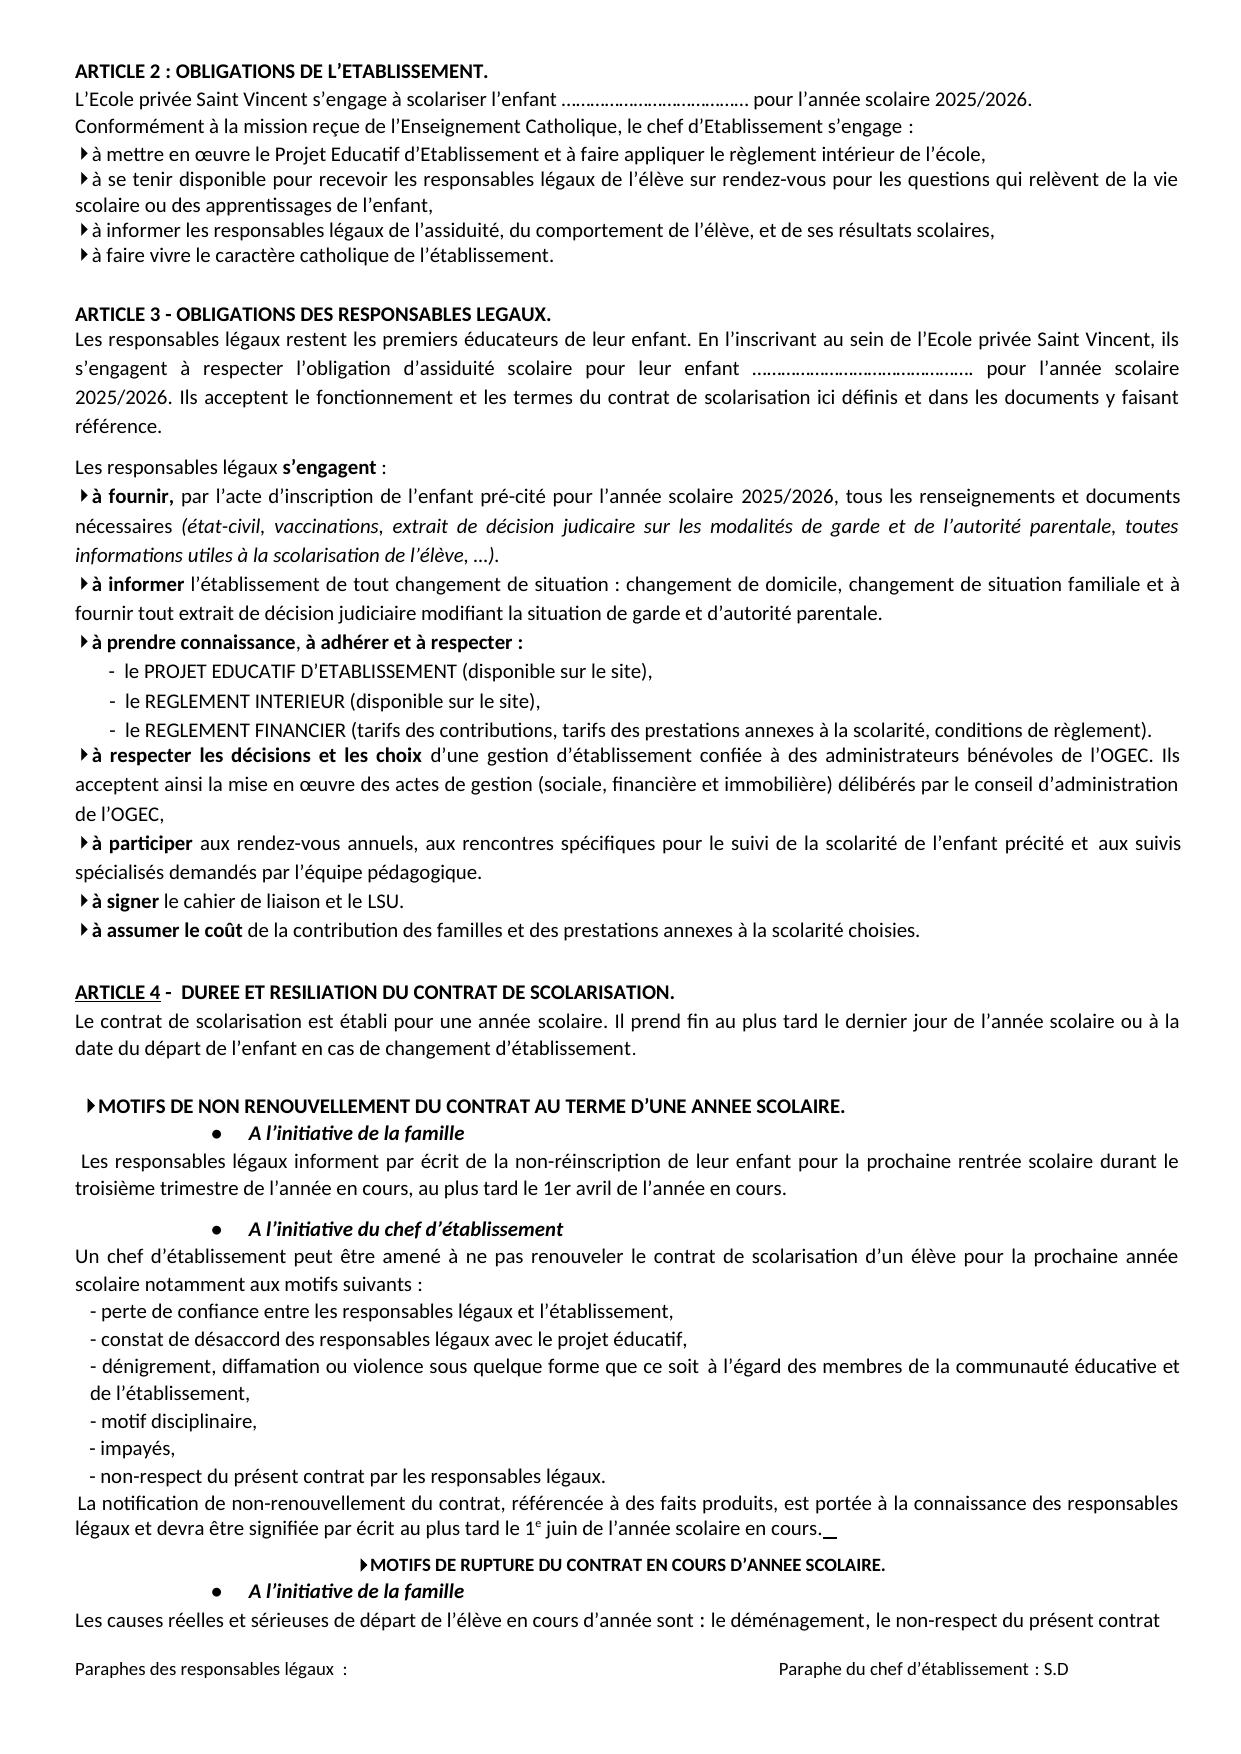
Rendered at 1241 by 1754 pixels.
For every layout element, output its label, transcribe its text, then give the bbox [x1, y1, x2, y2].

text Les responsables légaux restent les premiers éducateurs de leur enfant. En l’inscrivant au sein de l’Ecole privée Saint Vincent, ils s’engagent à respecter l’obligation d’assiduité scolaire pour leur enfant ………………………………………. pour l’année scolaire 2025/2026. Ils acceptent le fonctionnement et les termes du contrat de scolarisation ici définis et dans les documents y faisant référence. [75, 326, 1181, 439]
text - le REGLEMENT INTERIEUR (disponible sur le site), [0, 688, 1181, 713]
text La notification de non-renouvellement du contrat, référencée à des faits produits, est portée à la connaissance des responsables légaux et devra être signifiée par écrit au plus tard le 1e juin de l’année scolaire en cours. [60, 1490, 1181, 1541]
text ARTICLE 4 - DUREE ET RESILIATION DU CONTRAT DE SCOLARISATION. [75, 979, 1181, 1004]
text à informer l’établissement de tout changement de situation : changement de domicile, changement de situation familiale et à fournir tout extrait de décision judiciaire modifiant la situation de garde et d’autorité parentale. [75, 571, 1181, 626]
text Les causes réelles et sérieuses de départ de l’élève en cours d’année sont : le déménagement, le non-respect du présent contrat [75, 1606, 1181, 1634]
text à respecter les décisions et les choix d’une gestion d’établissement confiée à des administrateurs bénévoles de l’OGEC. Ils acceptent ainsi la mise en œuvre des actes de gestion (sociale, financière et immobilière) délibérés par le conseil d’administration de l’OGEC, [75, 742, 1181, 826]
text - motif disciplinaire, [90, 1408, 1181, 1433]
text Un chef d’établissement peut être amené à ne pas renouveler le contrat de scolarisation d’un élève pour la prochaine année scolaire notamment aux motifs suivants : [75, 1244, 1181, 1296]
text - le REGLEMENT FINANCIER (tarifs des contributions, tarifs des prestations annexes à la scolarité, conditions de règlement). [0, 717, 1181, 742]
text - constat de désaccord des responsables légaux avec le projet éducatif, [90, 1326, 1181, 1351]
text à signer le cahier de liaison et le LSU. [75, 888, 1181, 914]
text à mettre en œuvre le Projet Educatif d’Etablissement et à faire appliquer le règlement intérieur de l’école, [75, 141, 1181, 166]
list A l’initiative du chef d’établissement [211, 1216, 1181, 1242]
text MOTIFS DE RUPTURE DU CONTRAT EN COURS D’ANNEE SCOLAIRE. [60, 1553, 1181, 1576]
list A l’initiative de la famille [211, 1120, 1181, 1146]
text à assumer le coût de la contribution des familles et des prestations annexes à la scolarité choisies. [75, 917, 1181, 943]
text - non-respect du présent contrat par les responsables légaux. [75, 1463, 1181, 1488]
text à prendre connaissance, à adhérer et à respecter : [75, 629, 1181, 655]
list - le PROJET EDUCATIF D’ETABLISSEMENT (disponible sur le site), [0, 659, 1181, 684]
text ARTICLE 2 : OBLIGATIONS DE L’ETABLISSEMENT. [75, 59, 1181, 84]
text MOTIFS DE NON RENOUVELLEMENT DU CONTRAT AU TERME D’UNE ANNEE SCOLAIRE. [60, 1093, 1181, 1118]
text Conformément à la mission reçue de l’Enseignement Catholique, le chef d’Etablissement s’engage : [75, 113, 1181, 139]
list à se tenir disponible pour recevoir les responsables légaux de l’élève sur rendez-vous pour les questions qui relèvent de la vie scolaire ou des apprentissages de l’enfant, [75, 166, 1181, 217]
text Les responsables légaux s’engagent : [75, 454, 1181, 480]
text Les responsables légaux informent par écrit de la non-réinscription de leur enfant pour la prochaine rentrée scolaire durant le troisième trimestre de l’année en cours, au plus tard le 1er avril de l’année en cours. [60, 1148, 1181, 1201]
text à participer aux rendez-vous annuels, aux rencontres spécifiques pour le suivi de la scolarité de l’enfant précité et aux suivis spécialisés demandés par l’équipe pédagogique. [75, 830, 1181, 884]
text à fournir, par l’acte d’inscription de l’enfant pré-cité pour l’année scolaire 2025/2026, tous les renseignements et documents nécessaires (état-civil, vaccinations, extrait de décision judicaire sur les modalités de garde et de l’autorité parentale, toutes informations utiles à la scolarisation de l’élève, …). [75, 484, 1181, 567]
text L’Ecole privée Saint Vincent s’engage à scolariser l’enfant ………………………………… pour l’année scolaire 2025/2026. [75, 86, 1181, 112]
text à faire vivre le caractère catholique de l’établissement. [75, 243, 1181, 268]
text - perte de confiance entre les responsables légaux et l’établissement, [90, 1298, 1181, 1324]
text - impayés, [75, 1435, 1181, 1461]
text - dénigrement, diffamation ou violence sous quelque forme que ce soit à l’égard des membres de la communauté éducative et de l’établissement, [90, 1353, 1181, 1406]
list à informer les responsables légaux de l’assiduité, du comportement de l’élève, et de ses résultats scolaires, [75, 217, 1181, 243]
text Le contrat de scolarisation est établi pour une année scolaire. Il prend fin au plus tard le dernier jour de l’année scolaire ou à la date du départ de l’enfant en cas de changement d’établissement. [75, 1008, 1181, 1061]
list A l’initiative de la famille [211, 1578, 1181, 1604]
text ARTICLE 3 - OBLIGATIONS DES RESPONSABLES LEGAUX. [75, 301, 1181, 326]
